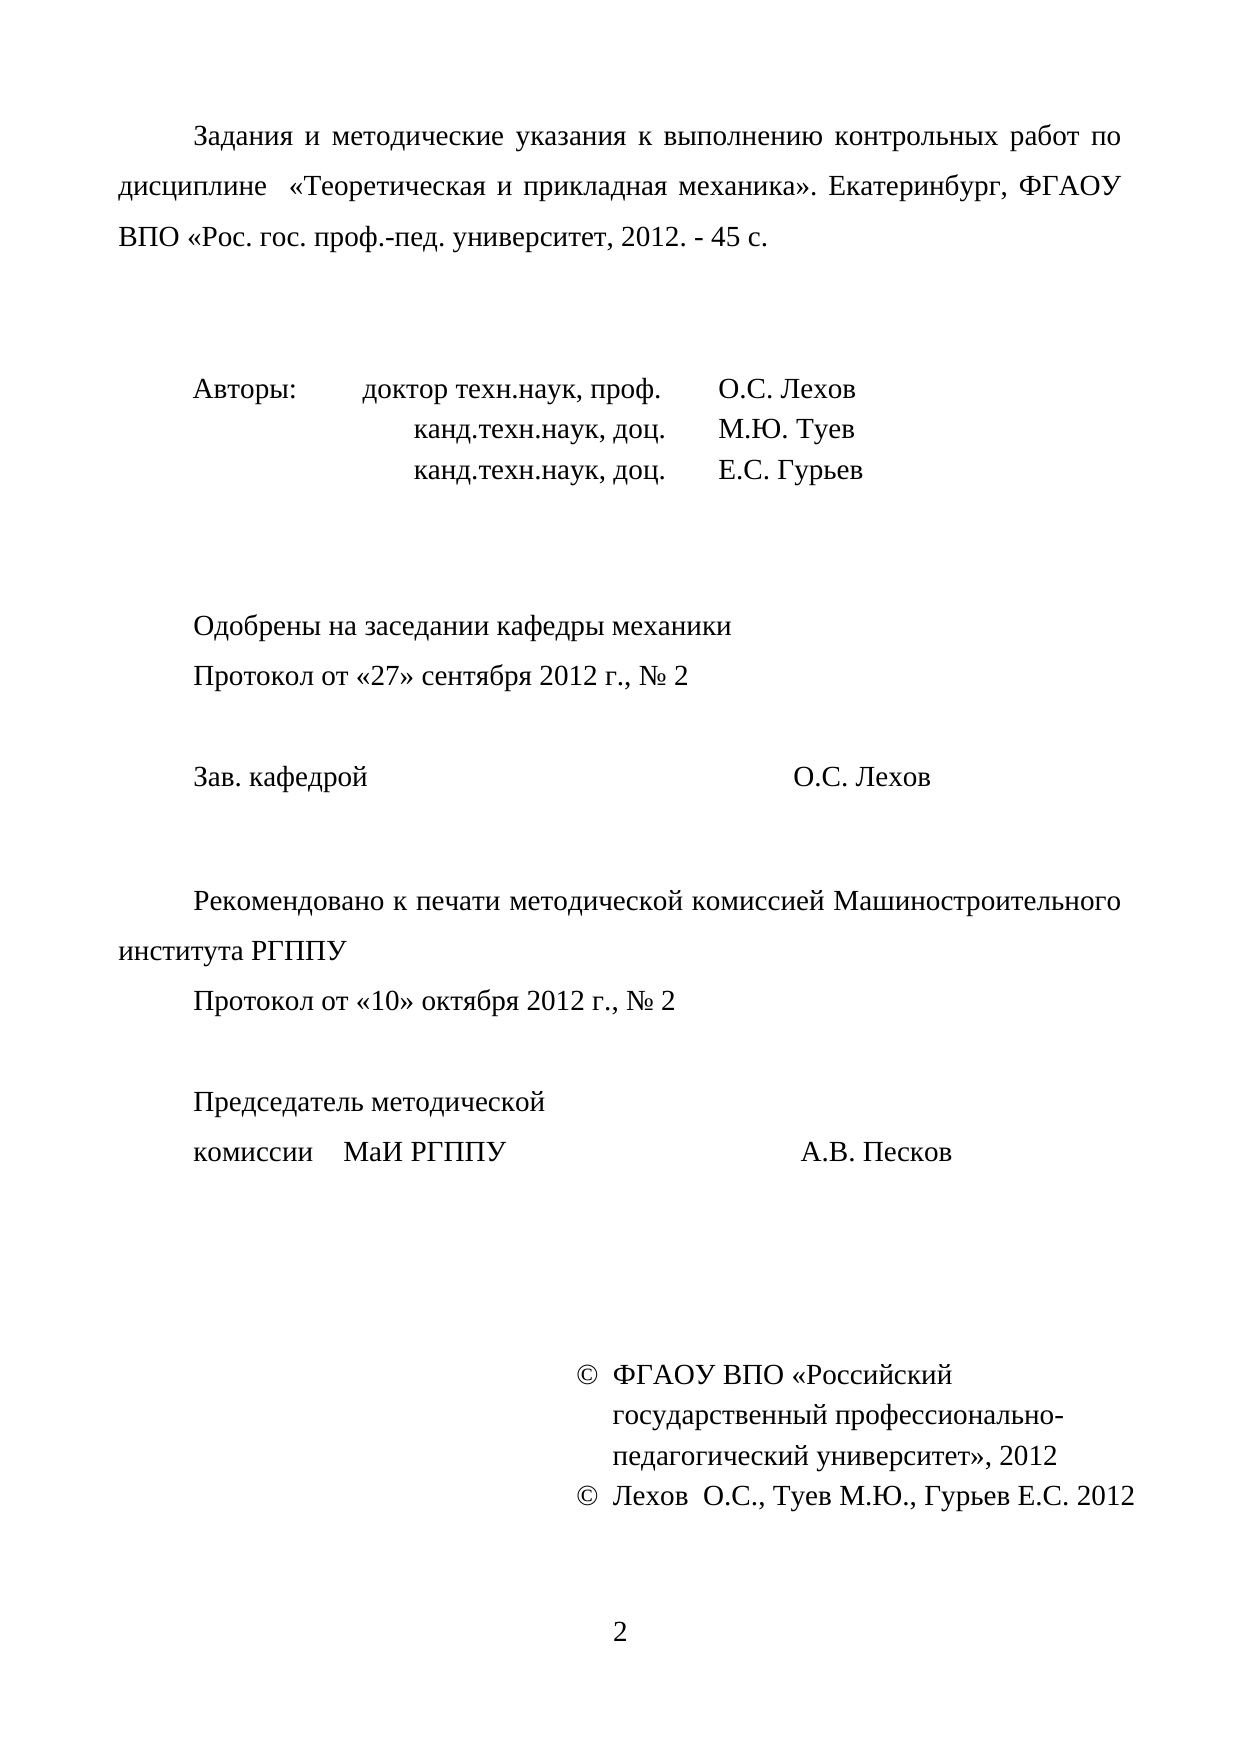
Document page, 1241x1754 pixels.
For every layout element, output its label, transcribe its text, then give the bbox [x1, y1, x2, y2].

text Одобрены на заседании кафедры механики [118, 611, 1122, 642]
text государственный профессионально- [576, 1397, 1181, 1431]
text педагогический университет», 2012 [576, 1438, 1181, 1471]
text Председатель методической комиссии МаИ РГППУ А.В. Песков [193, 1084, 1122, 1168]
text Авторы: доктор техн.наук, проф. О.С. Лехов [192, 371, 1122, 405]
text Задания и методические указания к выполнению контрольных работ по дисциплине «Теоретическая и прикладная механика». Екатеринбург, ФГАОУ ВПО «Рос. гос. проф.-пед. университет, 2012. - 45 с. [118, 118, 1122, 252]
text канд.техн.наук, доц. М.Ю. Туев [413, 412, 1122, 445]
text Рекомендовано к печати методической комиссией Машиностроительного института РГППУ [118, 883, 1122, 967]
text © ФГАОУ ВПО «Российский [576, 1357, 1181, 1391]
text Зав. кафедрой О.С. Лехов [118, 762, 1122, 793]
text © Лехов О.С., Туев М.Ю., Гурьев Е.С. 2012 [576, 1478, 1181, 1511]
text Протокол от «10» октября 2012 г., № 2 [118, 983, 1122, 1017]
text Протокол от «27» сентября 2012 г., № 2 [118, 661, 1122, 691]
text канд.техн.наук, доц. Е.С. Гурьев [413, 452, 1122, 485]
